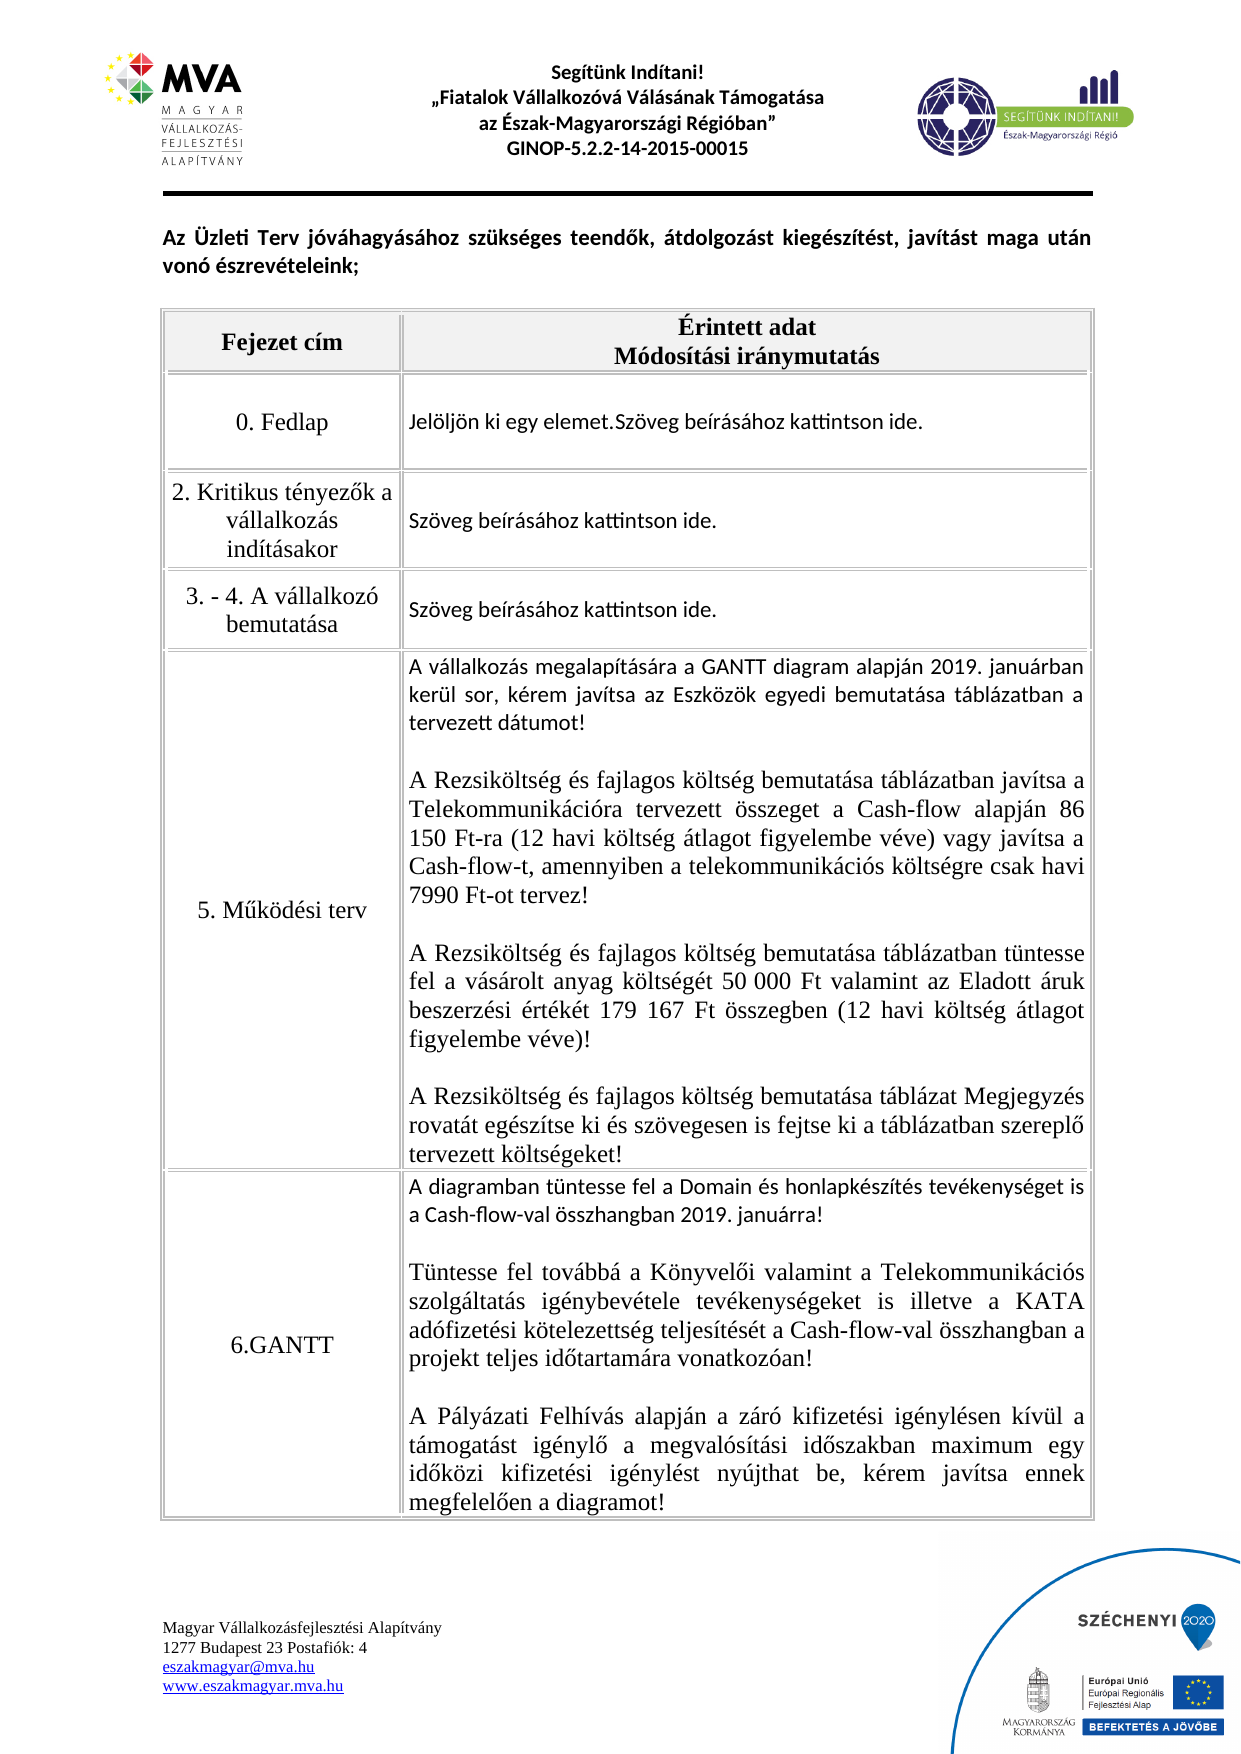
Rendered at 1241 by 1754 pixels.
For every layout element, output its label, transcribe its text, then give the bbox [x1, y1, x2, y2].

table_cell 2. Kritikus tényezők a vállalkozás indításakor [163, 468, 401, 567]
table_header Fejezet cím [165, 312, 401, 370]
table_header Érintett adat Módosítási iránymutatás [401, 309, 1092, 370]
picture [917, 70, 1134, 156]
table_cell 3. - 4. A vállalkozó bemutatása [163, 567, 401, 648]
picture [89, 24, 257, 192]
table_cell 6.GANTT [163, 1168, 401, 1516]
table_cell 5. Működési terv [163, 648, 401, 1168]
text Az Üzleti Terv jóváhagyásához szükséges teendők, átdolgozást kiegészítést, javítást maga után vonó észrevételeink; [162, 223, 1092, 279]
picture [938, 1531, 1241, 1754]
